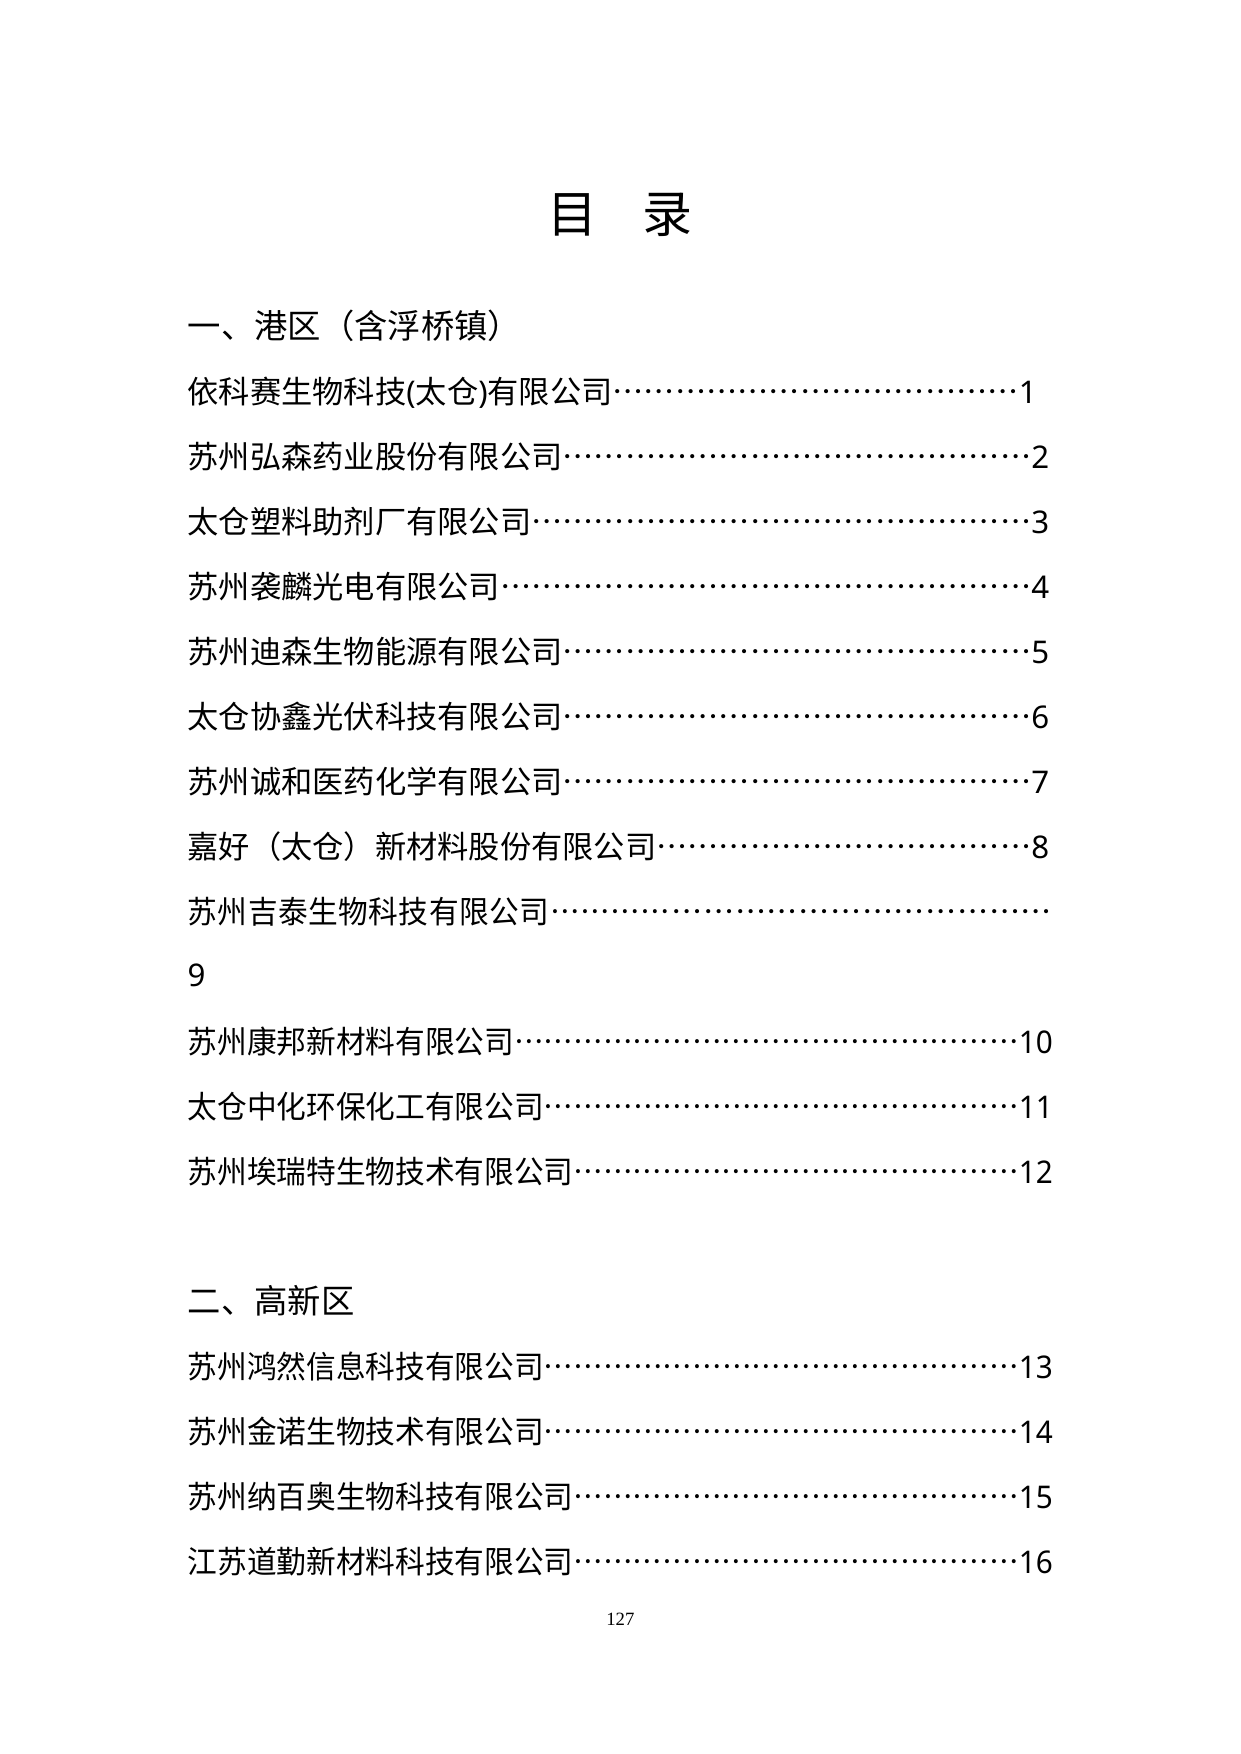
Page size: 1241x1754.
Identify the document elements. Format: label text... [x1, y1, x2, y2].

text 太仓协鑫光伏科技有限公司………………………………………6 [187, 682, 1053, 747]
text 依科赛生物科技(太仓)有限公司…………………………………1 [187, 357, 1053, 422]
text 苏州埃瑞特生物技术有限公司………………………………………12 [187, 1137, 1053, 1202]
text 嘉好（太仓）新材料股份有限公司………………………………8 [187, 812, 1053, 877]
text 苏州吉泰生物科技有限公司…………………………………………9 [187, 877, 1053, 1007]
text 苏州鸿然信息科技有限公司…………………………………………13 [187, 1332, 1053, 1397]
text 苏州袭麟光电有限公司……………………………………………4 [187, 552, 1053, 617]
text 江苏道勤新材料科技有限公司………………………………………16 [187, 1527, 1053, 1592]
text 苏州迪森生物能源有限公司………………………………………5 [187, 617, 1053, 682]
text 苏州纳百奥生物科技有限公司………………………………………15 [187, 1462, 1053, 1527]
text 苏州诚和医药化学有限公司………………………………………7 [187, 747, 1053, 812]
text 一、港区（含浮桥镇） [187, 292, 1053, 357]
text 目 录 [187, 162, 1053, 259]
text 太仓中化环保化工有限公司…………………………………………11 [187, 1072, 1053, 1137]
text 苏州康邦新材料有限公司……………………………………………10 [187, 1007, 1053, 1072]
text 苏州金诺生物技术有限公司…………………………………………14 [187, 1397, 1053, 1462]
text 二、高新区 [187, 1267, 1053, 1332]
text 苏州弘森药业股份有限公司………………………………………2 [187, 422, 1053, 487]
text 太仓塑料助剂厂有限公司…………………………………………3 [187, 487, 1053, 552]
